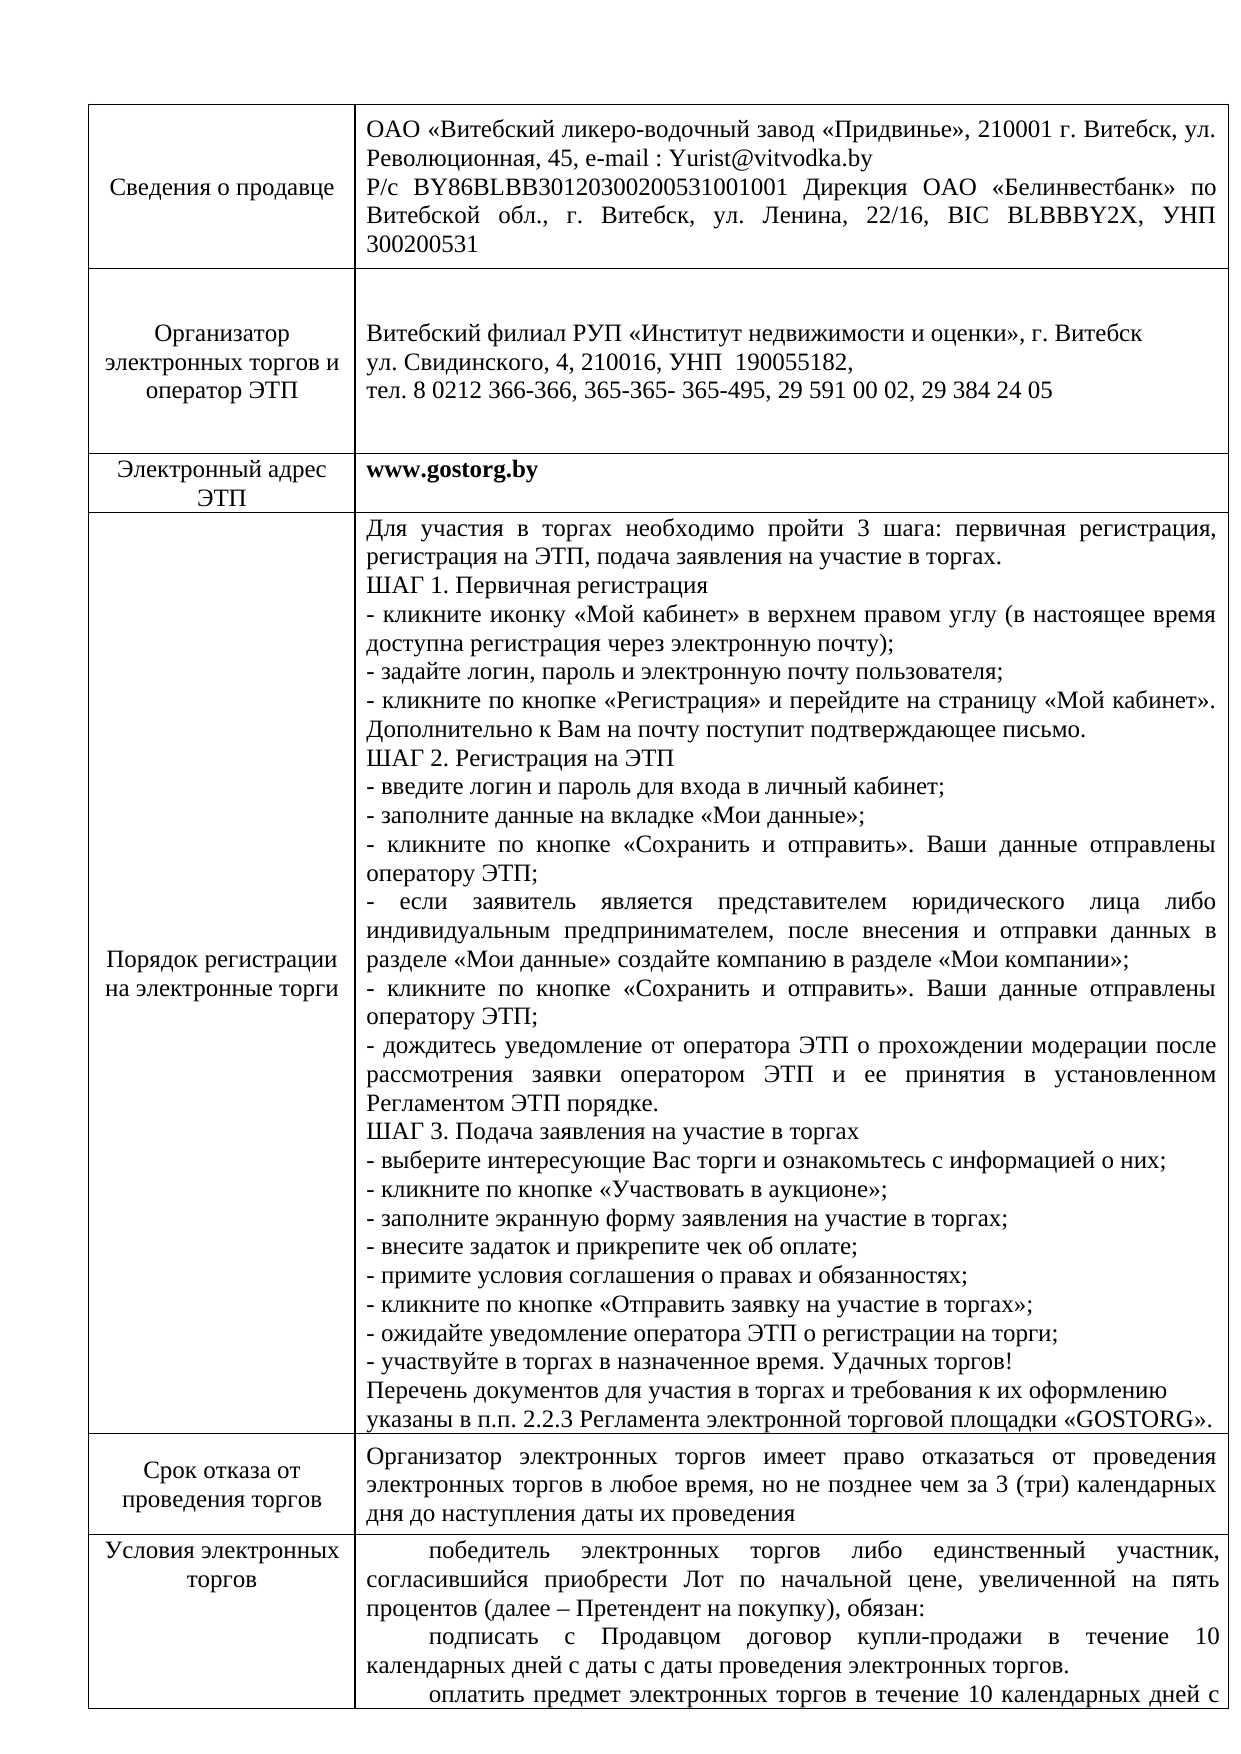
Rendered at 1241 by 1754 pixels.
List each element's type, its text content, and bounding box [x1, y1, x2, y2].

table_cell Организатор электронных торгов и оператор ЭТП [89, 269, 354, 453]
table_cell Для участия в торгах необходимо пройти 3 шага: первичная регистрация, регистрация на ЭТП, подача заявления на участие в торгах. ШАГ 1. Первичная регистрация - кликните иконку «Мой кабинет» в верхнем правом углу (в настоящее время доступна регистрация через электронную почту); - задайте логин, пароль и электронную почту пользователя; - кликните по кнопке «Регистрация» и перейдите на страницу «Мой кабинет». Дополнительно к Вам на почту поступит подтверждающее письмо. ШАГ 2. Регистрация на ЭТП - введите логин и пароль для входа в личный кабинет; - заполните данные на вкладке «Мои данные»; - кликните по кнопке «Сохранить и отправить». Ваши данные отправлены оператору ЭТП; - если заявитель является представителем юридического лица либо индивидуальным предпринимателем, после внесения и отправки данных в разделе «Мои данные» создайте компанию в разделе «Мои компании»; - кликните по кнопке «Сохранить и отправить». Ваши данные отправлены оператору ЭТП; - дождитесь уведомление от оператора ЭТП о прохождении модерации после рассмотрения заявки оператором ЭТП и ее принятия в установленном Регламентом ЭТП порядке. ШАГ 3. Подача заявления на участие в торгах - выберите интересующие Вас торги и ознакомьтесь с информацией о них; - кликните по кнопке «Участвовать в аукционе»; - заполните экранную форму заявления на участие в торгах; - внесите задаток и прикрепите чек об оплате; - примите условия соглашения о правах и обязанностях; - кликните по кнопке «Отправить заявку на участие в торгах»; - ожидайте уведомление оператора ЭТП о регистрации на торги; - участвуйте в торгах в назначенное время. Удачных торгов! Перечень документов для участия в торгах и требования к их оформлению указаны в п.п. 2.2.3 Регламента электронной торговой площадки «GOSTORG». [356, 513, 1228, 1433]
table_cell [89, 1535, 354, 1708]
table_cell Организатор электронных торгов имеет право отказаться от проведения электронных торгов в любое время, но не позднее чем за 3 (три) календарных дня до наступления даты их проведения [356, 1434, 1228, 1534]
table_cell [356, 1535, 1228, 1708]
table_cell www.gostorg.by [356, 454, 1228, 512]
table_cell Электронный адрес ЭТП [89, 454, 354, 512]
table_cell Срок отказа от проведения торгов [89, 1434, 354, 1534]
table_cell Порядок регистрации на электронные торги [89, 513, 354, 1433]
table_cell Сведения о продавце [89, 105, 354, 268]
table_cell ОАО «Витебский ликеро-водочный завод «Придвинье», 210001 г. Витебск, ул. Революционная, 45, e-mail : Yurist@vitvodka.by Р/с BY86BLBB30120300200531001001 Дирекция ОАО «Белинвестбанк» по Витебской обл., г. Витебск, ул. Ленина, 22/16, BIC BLBBBY2X, УНП 300200531 [356, 105, 1228, 268]
table_cell Витебский филиал РУП «Институт недвижимости и оценки», г. Витебск ул. Свидинского, 4, 210016, УНП 190055182, тел. 8 0212 366-366, 365-365- 365-495, 29 591 00 02, 29 384 24 05 [356, 269, 1228, 453]
